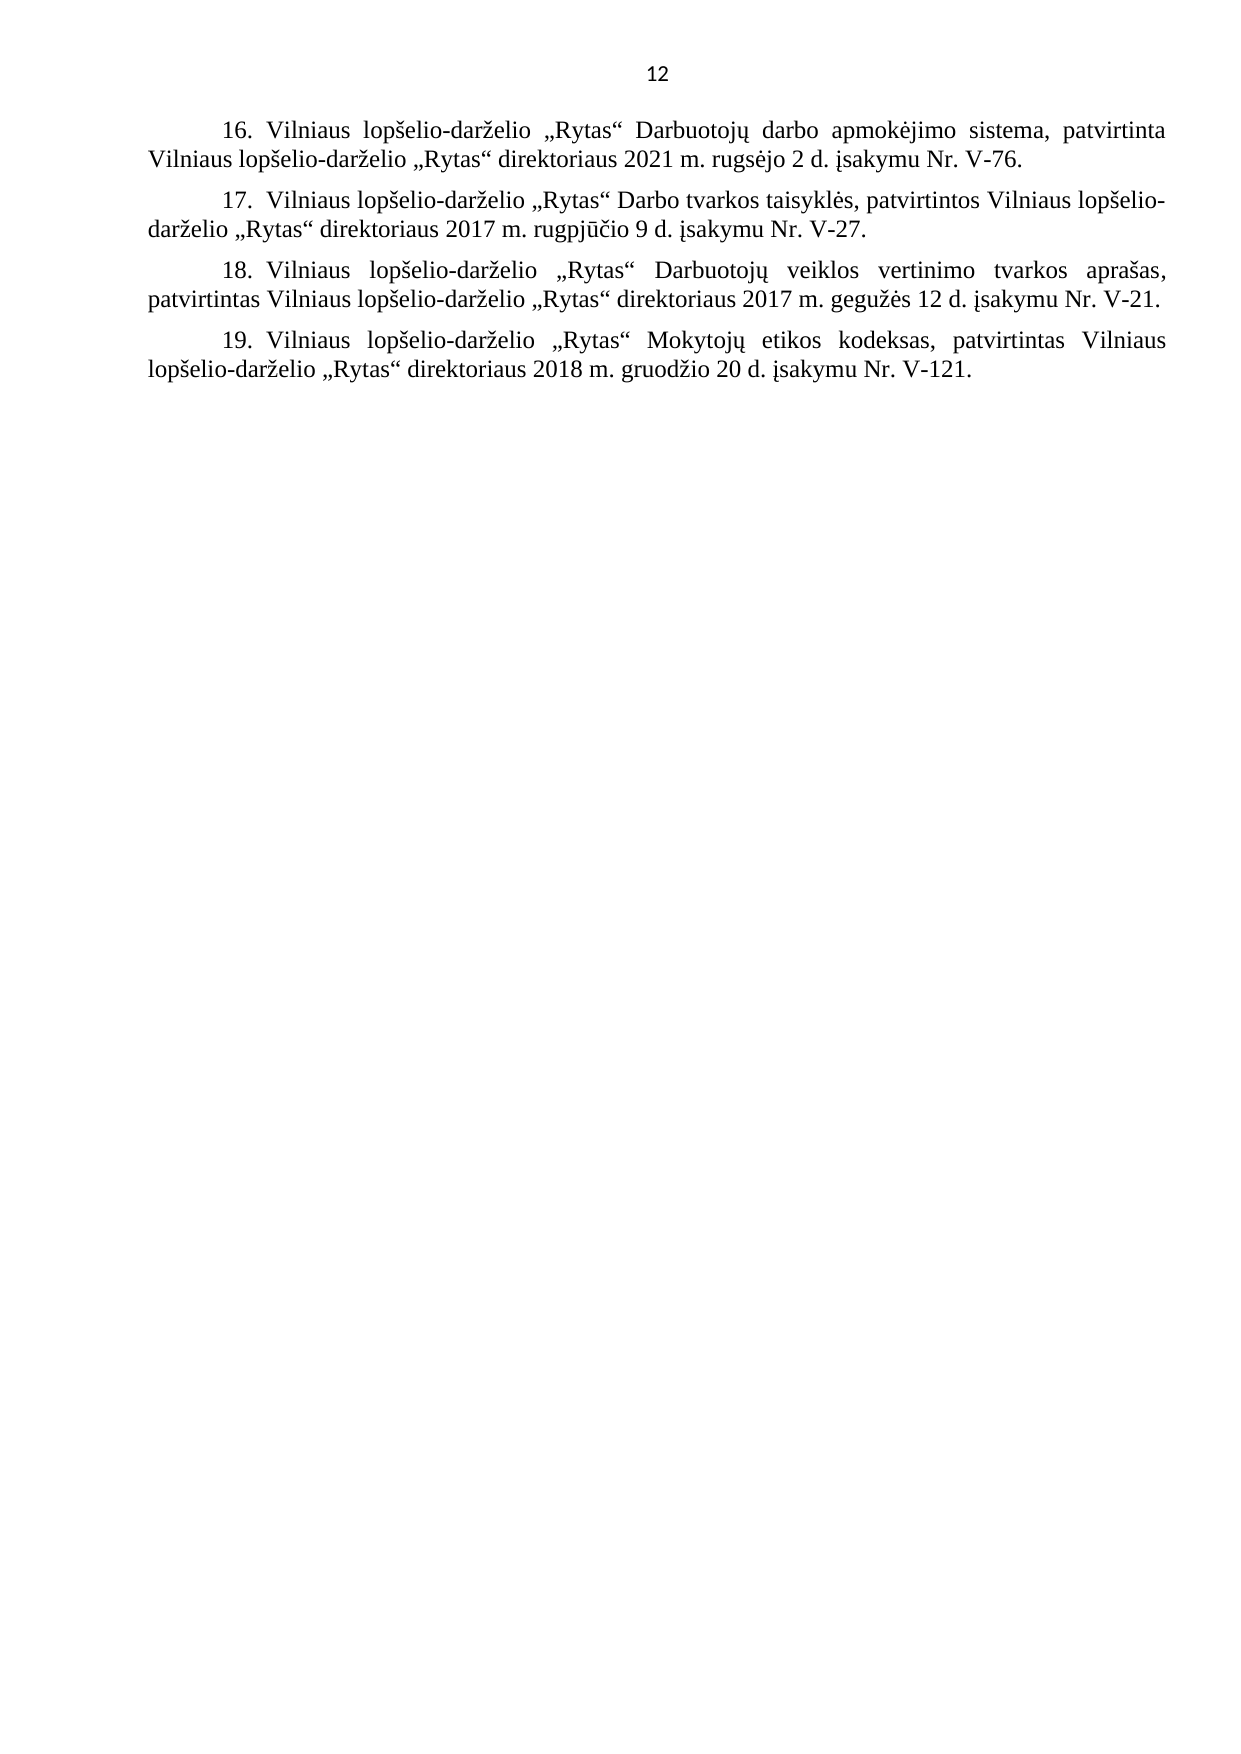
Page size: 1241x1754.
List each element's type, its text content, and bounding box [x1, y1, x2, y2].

list Vilniaus lopšelio-darželio „Rytas“ Darbuotojų veiklos vertinimo tvarkos aprašas, patvirtintas Vilniaus lopšelio-darželio „Rytas“ direktoriaus 2017 m. gegužės 12 d. įsakymu Nr. V-21. [148, 255, 1167, 313]
list Vilniaus lopšelio-darželio „Rytas“ Mokytojų etikos kodeksas, patvirtintas Vilniaus lopšelio-darželio „Rytas“ direktoriaus 2018 m. gruodžio 20 d. įsakymu Nr. V-121. [148, 325, 1167, 383]
list Vilniaus lopšelio-darželio „Rytas“ Darbuotojų darbo apmokėjimo sistema, patvirtinta Vilniaus lopšelio-darželio „Rytas“ direktoriaus 2021 m. rugsėjo 2 d. įsakymu Nr. V-76. [148, 115, 1167, 173]
list Vilniaus lopšelio-darželio „Rytas“ Darbo tvarkos taisyklės, patvirtintos Vilniaus lopšelio-darželio „Rytas“ direktoriaus 2017 m. rugpjūčio 9 d. įsakymu Nr. V-27. [148, 185, 1167, 243]
